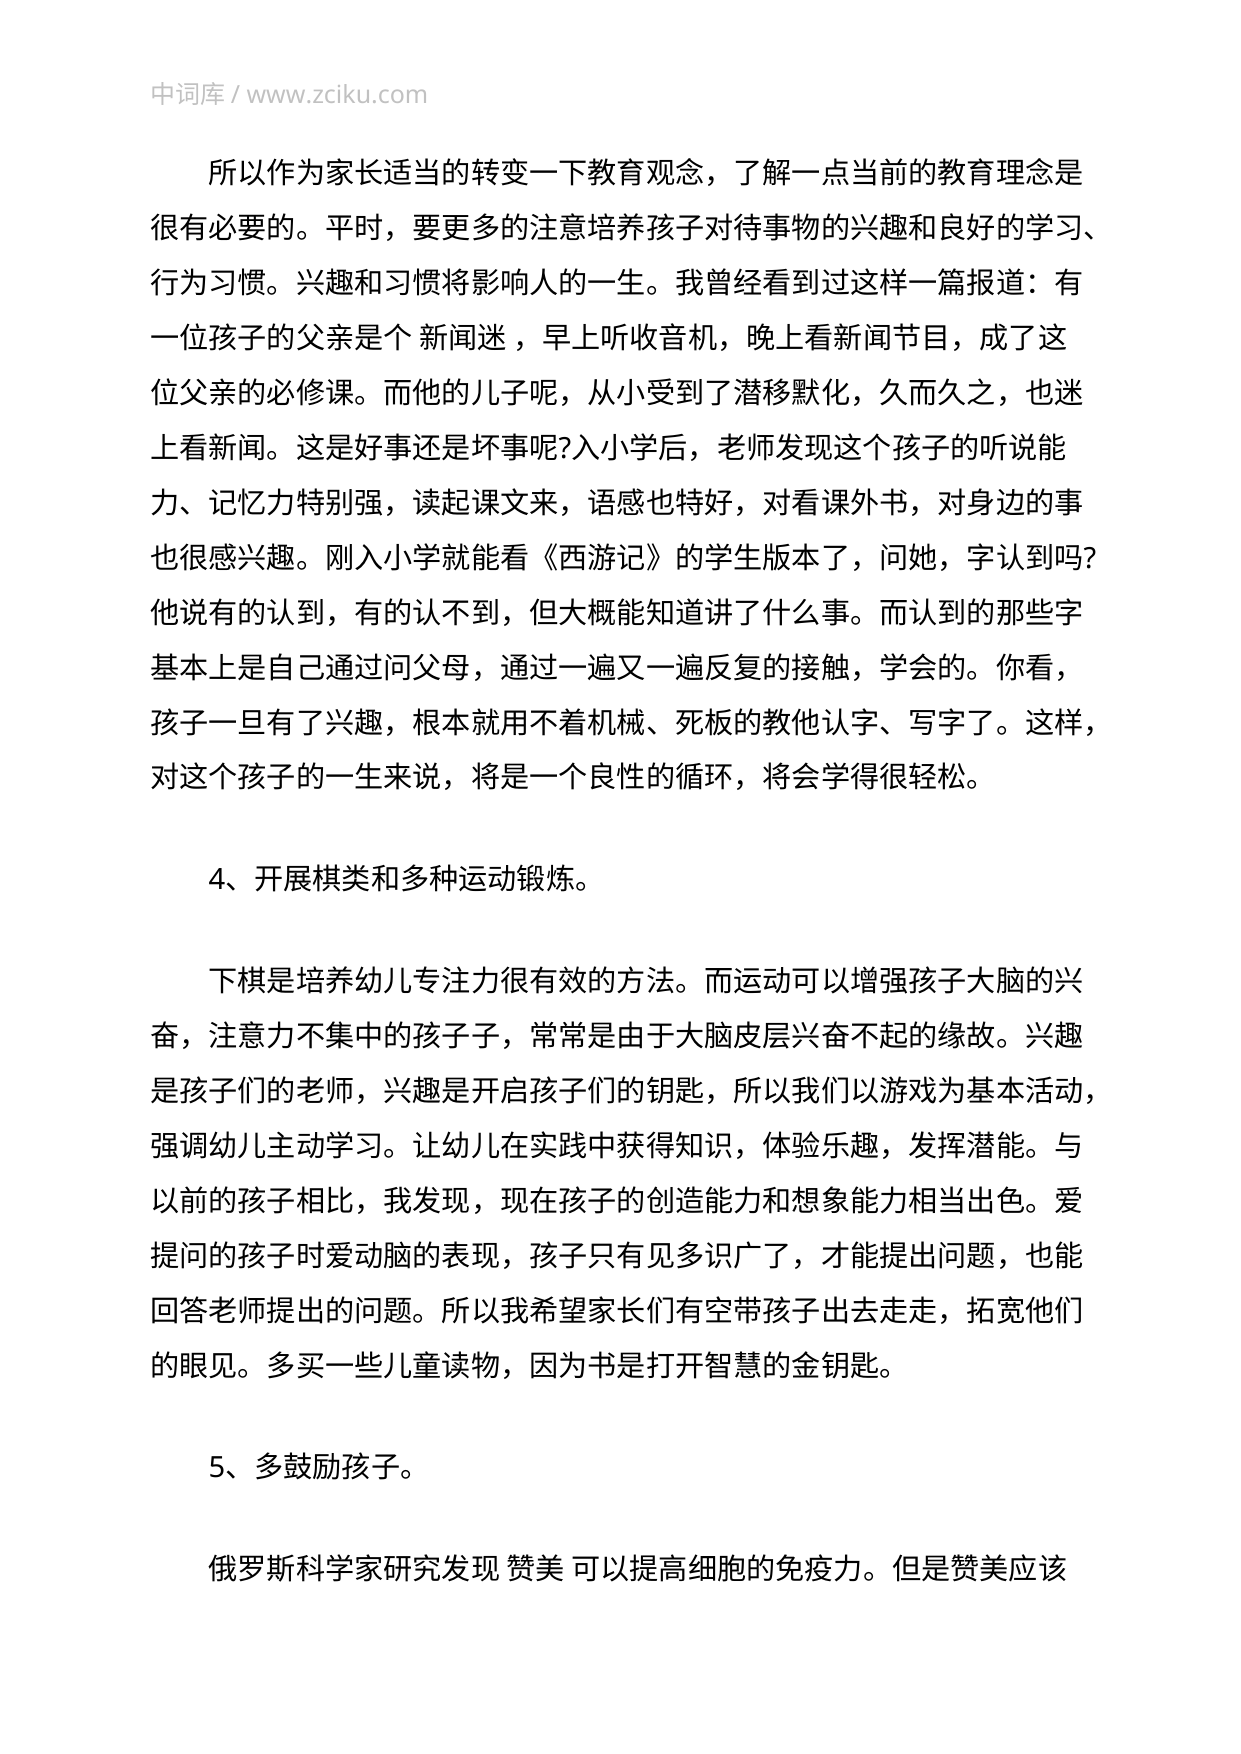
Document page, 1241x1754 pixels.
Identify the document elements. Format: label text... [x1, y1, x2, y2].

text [150, 1546, 1090, 1588]
text 下棋是培养幼儿专注力很有效的方法。而运动可以增强孩子大脑的兴奋，注意力不集中的孩子子，常常是由于大脑皮层兴奋不起的缘故。兴趣是孩子们的老师，兴趣是开启孩子们的钥匙，所以我们以游戏为基本活动，强调幼儿主动学习。让幼儿在实践中获得知识，体验乐趣，发挥潜能。与以前的孩子相比，我发现，现在孩子的创造能力和想象能力相当出色。爱提问的孩子时爱动脑的表现，孩子只有见多识广了，才能提出问题，也能回答老师提出的问题。所以我希望家长们有空带孩子出去走走，拓宽他们的眼见。多买一些儿童读物，因为书是打开智慧的金钥匙。 [150, 958, 1090, 1384]
text 所以作为家长适当的转变一下教育观念，了解一点当前的教育理念是很有必要的。平时，要更多的注意培养孩子对待事物的兴趣和良好的学习、行为习惯。兴趣和习惯将影响人的一生。我曾经看到过这样一篇报道：有一位孩子的父亲是个 新闻迷 ，早上听收音机，晚上看新闻节目，成了这位父亲的必修课。而他的儿子呢，从小受到了潜移默化，久而久之，也迷上看新闻。这是好事还是坏事呢?入小学后，老师发现这个孩子的听说能力、记忆力特别强，读起课文来，语感也特好，对看课外书，对身边的事也很感兴趣。刚入小学就能看《西游记》的学生版本了，问她，字认到吗?他说有的认到，有的认不到，但大概能知道讲了什么事。而认到的那些字基本上是自己通过问父母，通过一遍又一遍反复的接触，学会的。你看，孩子一旦有了兴趣，根本就用不着机械、死板的教他认字、写字了。这样，对这个孩子的一生来说，将是一个良性的循环，将会学得很轻松。 [150, 150, 1090, 796]
text 4、开展棋类和多种运动锻炼。 [150, 856, 1090, 898]
text 5、多鼓励孩子。 [150, 1444, 1090, 1486]
